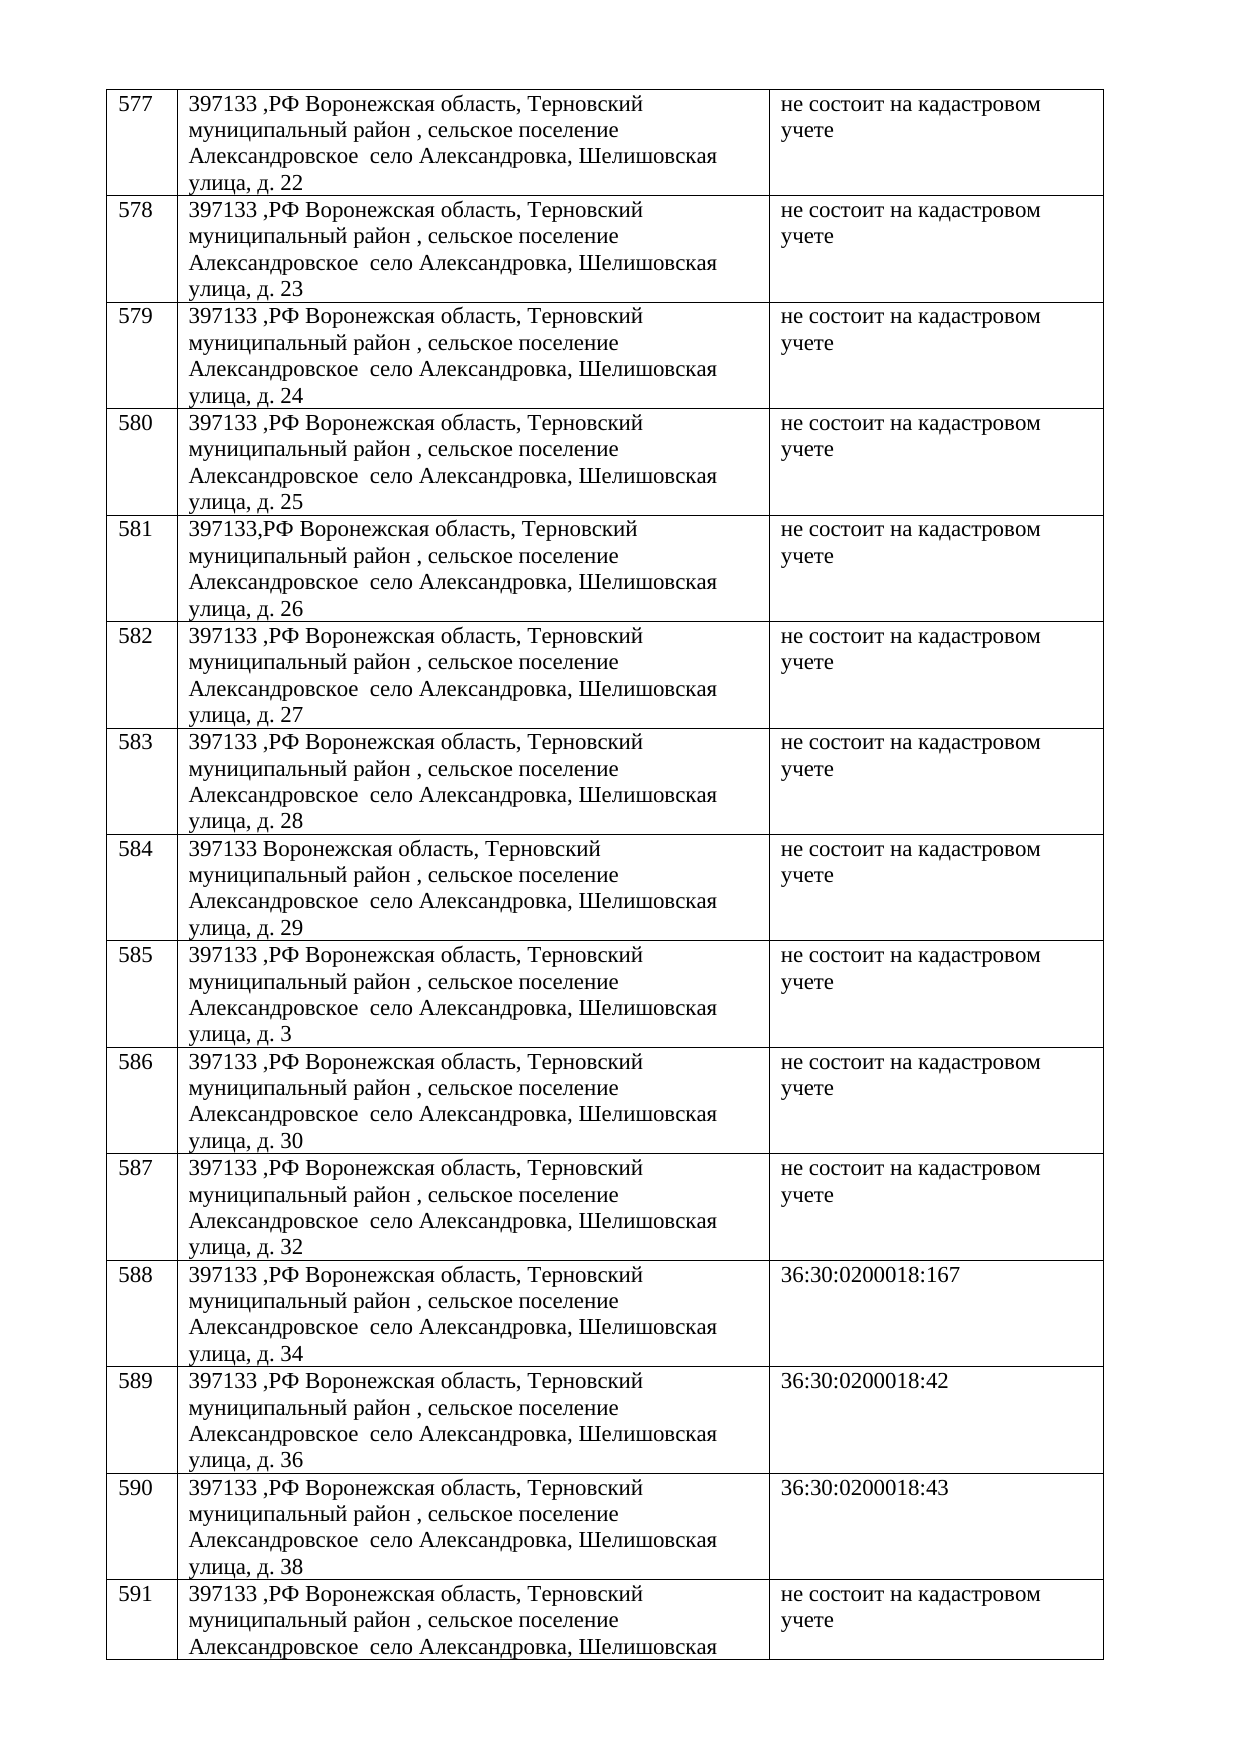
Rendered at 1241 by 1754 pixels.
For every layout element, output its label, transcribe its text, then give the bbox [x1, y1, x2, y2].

table_cell не состоит на кадастровом учете [770, 303, 1103, 408]
table_cell не состоит на кадастровом учете [770, 409, 1103, 514]
table_cell 397133 ,РФ Воронежская область, Терновский муниципальный район , сельское поселение Александровское село Александровка, Шелишовская улица, д. 38 [178, 1474, 769, 1579]
table_cell 584 [107, 835, 177, 940]
table_cell 397133 Воронежская область, Терновский муниципальный район , сельское поселение Александровское село Александровка, Шелишовская улица, д. 29 [178, 835, 769, 940]
table_cell 582 [107, 622, 177, 727]
table_cell не состоит на кадастровом учете [770, 516, 1103, 621]
table_cell 36:30:0200018:43 [770, 1474, 1103, 1579]
table_cell 397133 ,РФ Воронежская область, Терновский муниципальный район , сельское поселение Александровское село Александровка, Шелишовская улица, д. 36 [178, 1367, 769, 1473]
table_cell 397133 ,РФ Воронежская область, Терновский муниципальный район , сельское поселение Александровское село Александровка, Шелишовская улица, д. 32 [178, 1154, 769, 1260]
table_cell 397133 ,РФ Воронежская область, Терновский муниципальный район , сельское поселение Александровское село Александровка, Шелишовская улица, д. 34 [178, 1261, 769, 1366]
table_cell 587 [107, 1154, 177, 1260]
table_cell 397133 ,РФ Воронежская область, Терновский муниципальный район , сельское поселение Александровское село Александровка, Шелишовская улица, д. 22 [178, 90, 769, 195]
table_cell 580 [107, 409, 177, 514]
table_cell 397133 ,РФ Воронежская область, Терновский муниципальный район , сельское поселение Александровское село Александровка, Шелишовская улица, д. 27 [178, 622, 769, 727]
table_cell не состоит на кадастровом учете [770, 196, 1103, 302]
table_cell 588 [107, 1261, 177, 1366]
table_cell 397133 ,РФ Воронежская область, Терновский муниципальный район , сельское поселение Александровское село Александровка, Шелишовская улица, д. 23 [178, 196, 769, 302]
table_cell 583 [107, 729, 177, 834]
table_cell 591 [107, 1580, 177, 1659]
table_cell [178, 1580, 769, 1659]
table_cell 397133 ,РФ Воронежская область, Терновский муниципальный район , сельское поселение Александровское село Александровка, Шелишовская улица, д. 24 [178, 303, 769, 408]
table_cell не состоит на кадастровом учете [770, 941, 1103, 1047]
table_cell 579 [107, 303, 177, 408]
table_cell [770, 90, 1103, 195]
table_cell не состоит на кадастровом учете [770, 622, 1103, 727]
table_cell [770, 1580, 1103, 1659]
table_cell 581 [107, 516, 177, 621]
table_cell не состоит на кадастровом учете [770, 729, 1103, 834]
table_cell не состоит на кадастровом учете [770, 1154, 1103, 1260]
table_cell 397133 ,РФ Воронежская область, Терновский муниципальный район , сельское поселение Александровское село Александровка, Шелишовская улица, д. 30 [178, 1048, 769, 1153]
table_cell 397133 ,РФ Воронежская область, Терновский муниципальный район , сельское поселение Александровское село Александровка, Шелишовская улица, д. 28 [178, 729, 769, 834]
table_cell не состоит на кадастровом учете [770, 835, 1103, 940]
table_cell 578 [107, 196, 177, 302]
table_cell 36:30:0200018:167 [770, 1261, 1103, 1366]
table_cell 397133,РФ Воронежская область, Терновский муниципальный район , сельское поселение Александровское село Александровка, Шелишовская улица, д. 26 [178, 516, 769, 621]
table_cell 586 [107, 1048, 177, 1153]
table_cell 577 [107, 90, 177, 195]
table_cell 585 [107, 941, 177, 1047]
table_cell 397133 ,РФ Воронежская область, Терновский муниципальный район , сельское поселение Александровское село Александровка, Шелишовская улица, д. 3 [178, 941, 769, 1047]
table_cell 36:30:0200018:42 [770, 1367, 1103, 1473]
table_cell 590 [107, 1474, 177, 1579]
table_cell не состоит на кадастровом учете [770, 1048, 1103, 1153]
table_cell 589 [107, 1367, 177, 1473]
table_cell 397133 ,РФ Воронежская область, Терновский муниципальный район , сельское поселение Александровское село Александровка, Шелишовская улица, д. 25 [178, 409, 769, 514]
